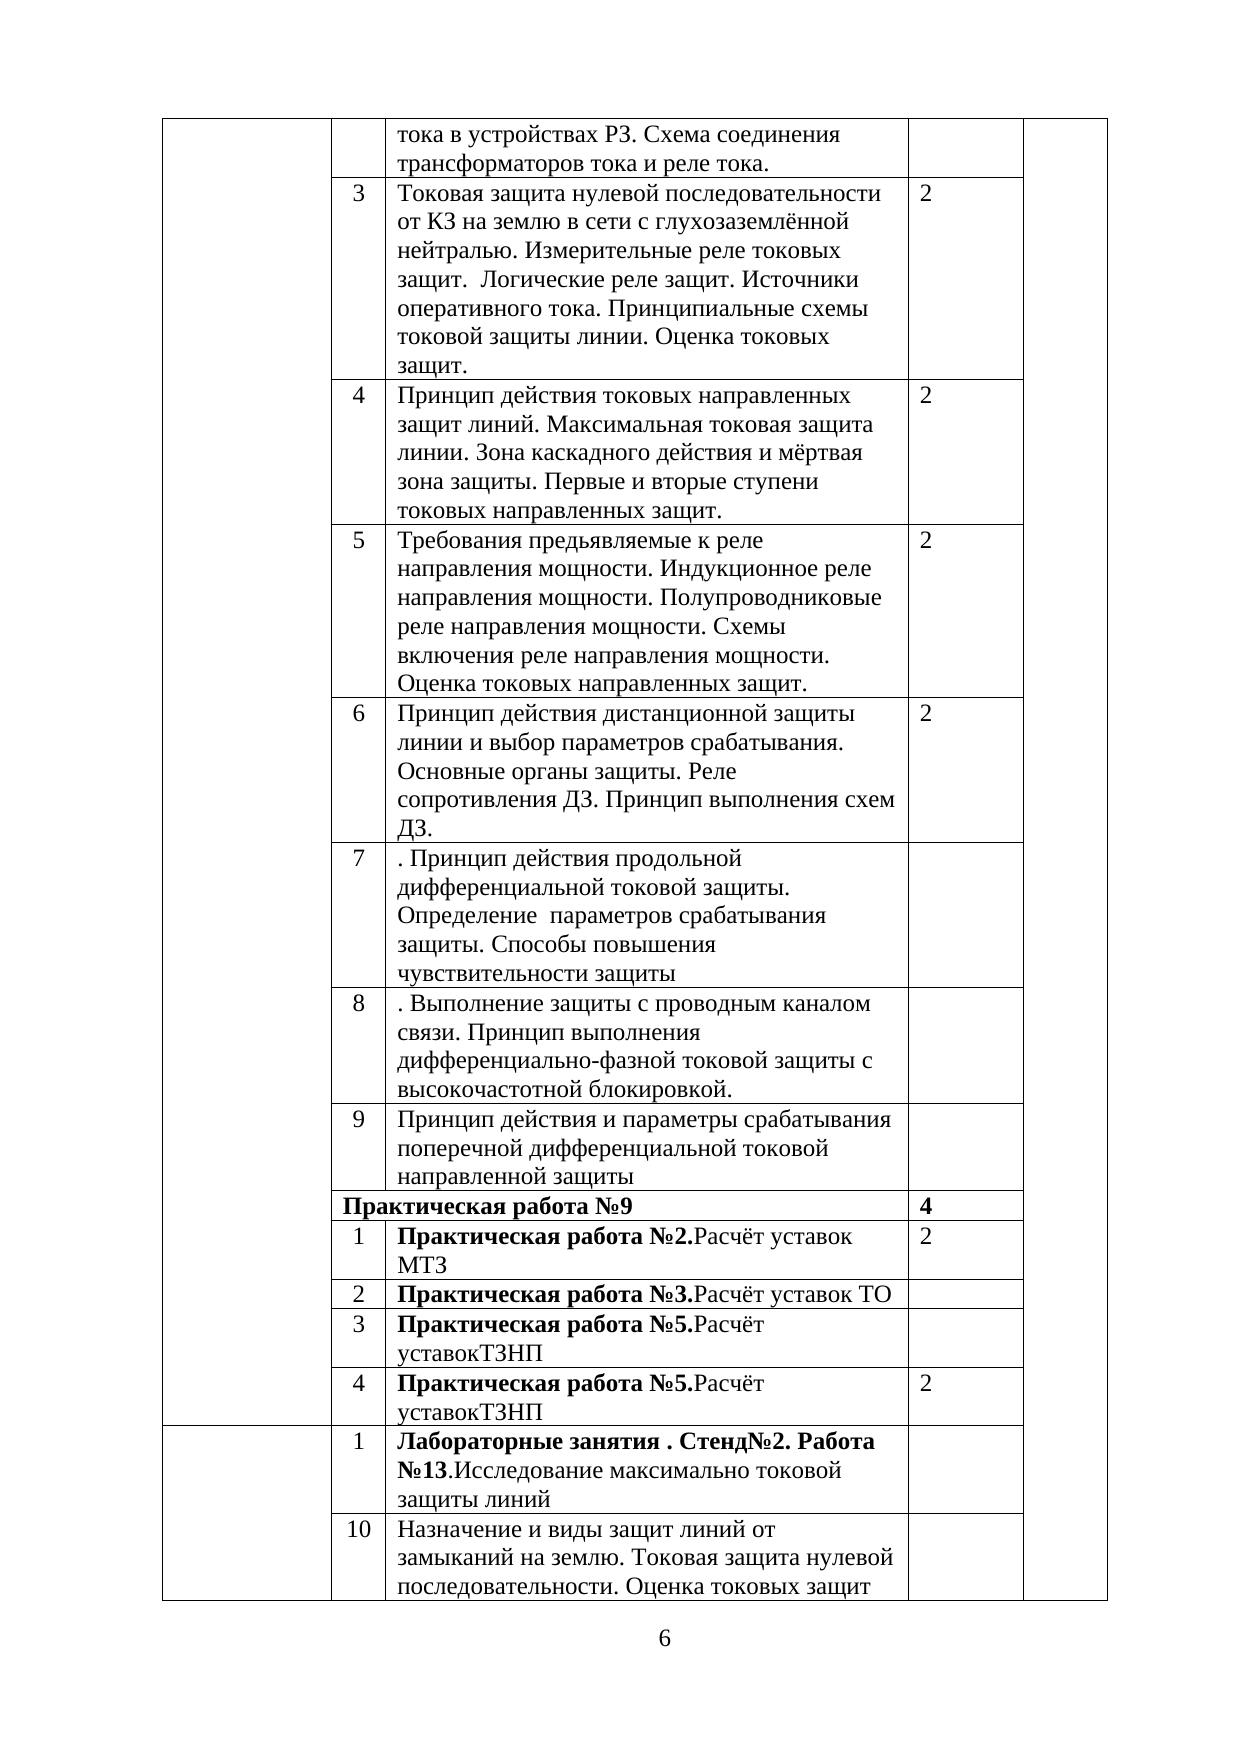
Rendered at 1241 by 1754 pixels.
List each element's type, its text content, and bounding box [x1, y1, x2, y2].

table_cell Практическая работа №3.Расчёт уставок ТО [386, 1280, 908, 1308]
table_cell Практическая работа №9 [332, 1191, 908, 1220]
table_cell Практическая работа №2.Расчёт уставок МТЗ [386, 1221, 908, 1278]
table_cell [386, 119, 908, 177]
table_cell Токовая защита нулевой последовательности от КЗ на землю в сети с глухозаземлённой нейтралью. Измерительные реле токовых защит. Логические реле защит. Источники оперативного тока. Принципиальные схемы токовой защиты линии. Оценка токовых защит. [386, 178, 908, 379]
table_cell Требования предьявляемые к реле направления мощности. Индукционное реле направления мощности. Полупроводниковые реле направления мощности. Схемы включения реле направления мощности. Оценка токовых направленных защит. [386, 525, 908, 697]
table_cell 5 [332, 525, 385, 697]
table_cell 2 [909, 380, 1023, 524]
table_cell [909, 988, 1023, 1103]
table_cell 10 [332, 1514, 385, 1600]
table_cell Практическая работа №5.Расчёт уставокТЗНП [386, 1309, 908, 1367]
table_cell [909, 1426, 1023, 1513]
table_cell 3 [332, 1309, 385, 1367]
table_cell [909, 1104, 1023, 1190]
table_cell 3 [332, 178, 385, 379]
table_cell [909, 843, 1023, 987]
table_cell Принцип действия дистанционной защиты линии и выбор параметров срабатывания. Основные органы защиты. Реле сопротивления ДЗ. Принцип выполнения схем ДЗ. [386, 698, 908, 842]
table_cell 2 [909, 178, 1023, 379]
table_cell 8 [332, 988, 385, 1103]
table_cell 2 [332, 1280, 385, 1308]
table_cell 9 [332, 1104, 385, 1190]
table_cell [909, 1514, 1023, 1600]
table_cell [909, 1280, 1023, 1308]
table_cell 2 [332, 119, 385, 177]
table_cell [386, 1514, 908, 1600]
table_cell 4 [332, 380, 385, 524]
table_cell Принцип действия и параметры срабатывания поперечной дифференциальной токовой направленной защиты [386, 1104, 908, 1190]
table_cell Практическая работа №5.Расчёт уставокТЗНП [386, 1368, 908, 1425]
table_cell 2 [909, 119, 1023, 177]
table_cell 2 [909, 1221, 1023, 1278]
table_cell Принцип действия токовых направленных защит линий. Максимальная токовая защита линии. Зона каскадного действия и мёртвая зона защиты. Первые и вторые ступени токовых направленных защит. [386, 380, 908, 524]
table_cell [163, 1426, 331, 1600]
table_cell [909, 1309, 1023, 1367]
table_cell 4 [332, 1368, 385, 1425]
table_cell 2 [909, 1368, 1023, 1425]
table_cell 6 [332, 698, 385, 842]
table_cell . Принцип действия продольной дифференциальной токовой защиты. Определение параметров срабатывания защиты. Способы повышения чувствительности защиты [386, 843, 908, 987]
table_cell 4 [909, 1191, 1023, 1220]
table_cell 2 [909, 525, 1023, 697]
table_cell 1 [332, 1426, 385, 1513]
table_cell 2 [909, 698, 1023, 842]
table_cell . Выполнение защиты с проводным каналом связи. Принцип выполнения дифференциально-фазной токовой защиты с высокочастотной блокировкой. [386, 988, 908, 1103]
table_cell Лабораторные занятия . Стенд№2. Работа №13.Исследование максимально токовой защиты линий [386, 1426, 908, 1513]
table_cell 1 [332, 1221, 385, 1278]
table_cell 7 [332, 843, 385, 987]
